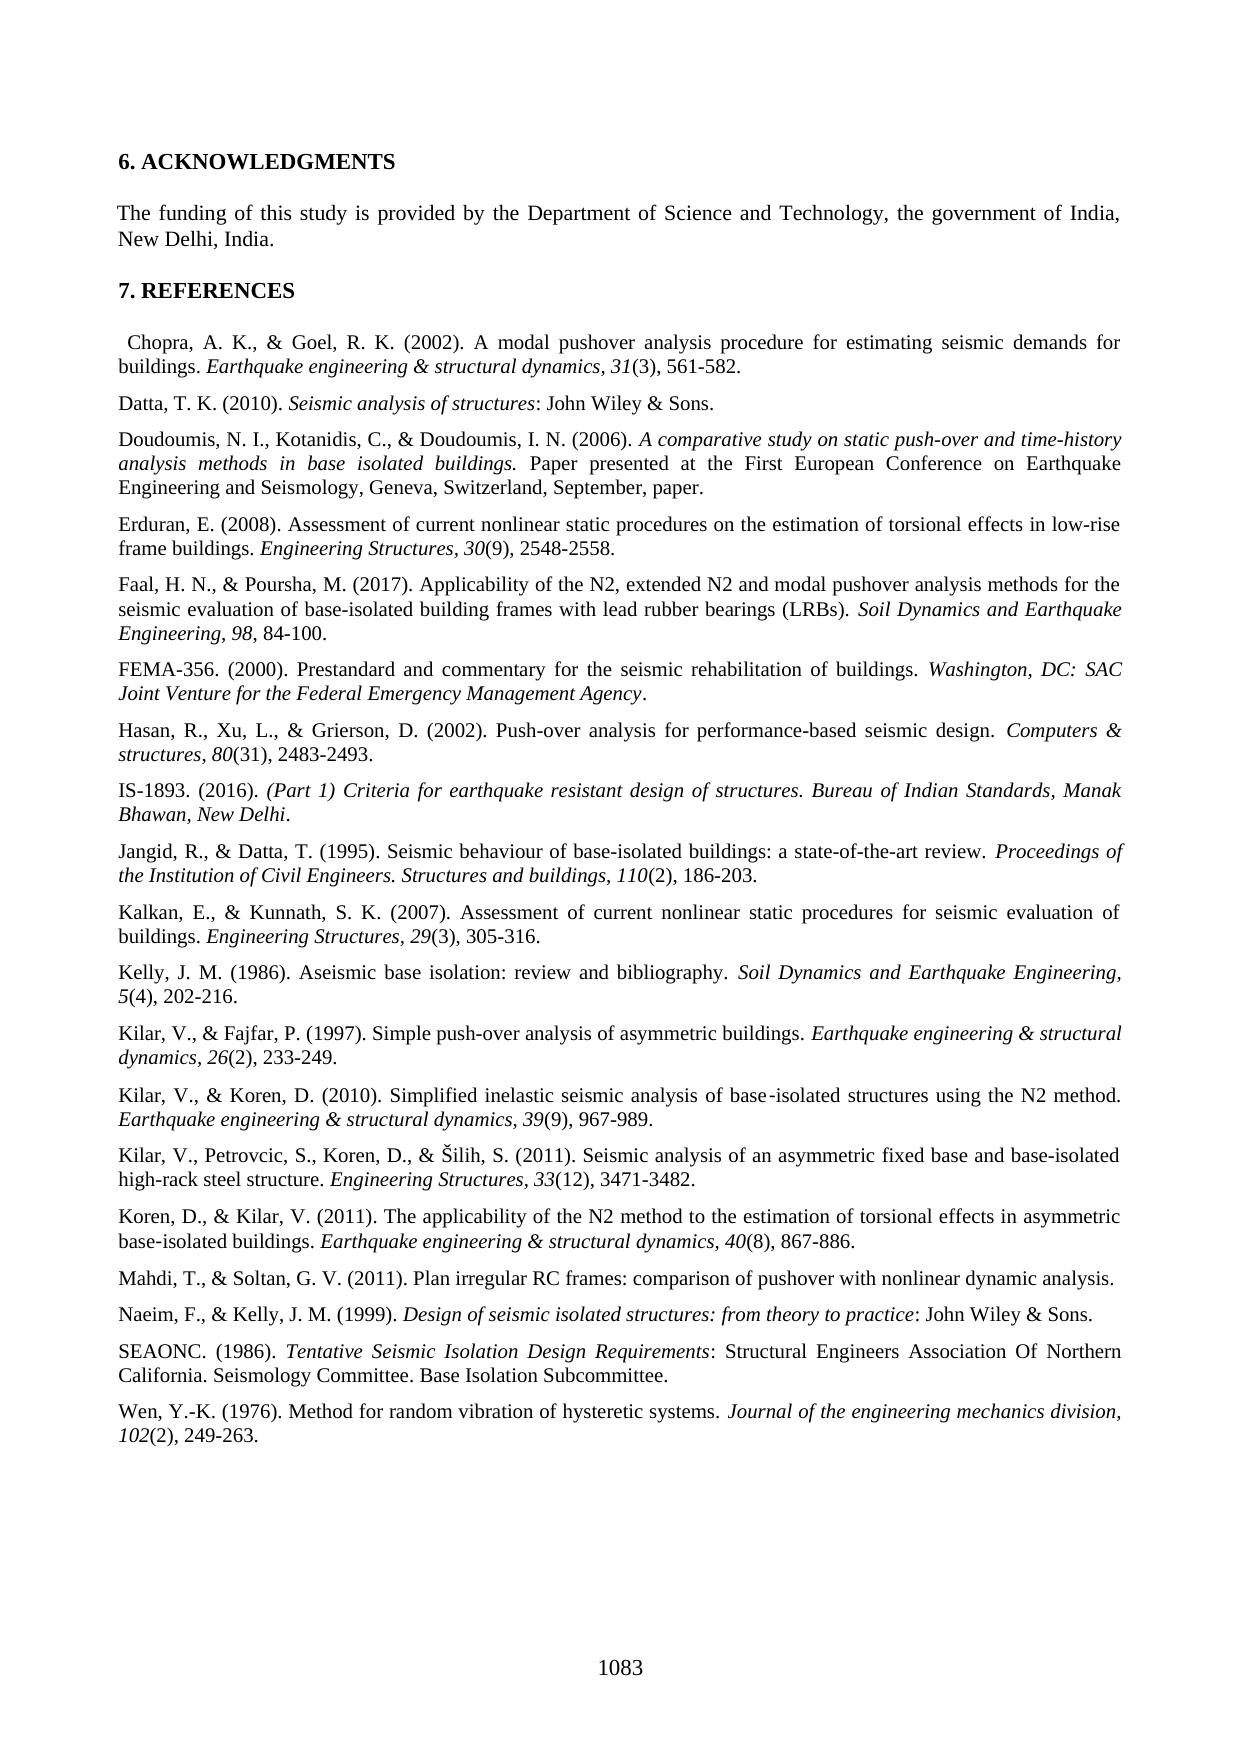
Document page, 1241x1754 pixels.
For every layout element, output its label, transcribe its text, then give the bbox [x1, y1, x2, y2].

text SEAONC. (1986). Tentative Seismic Isolation Design Requirements: Structural Engineers Association Of Northern California. Seismology Committee. Base Isolation Subcommittee. [118, 1339, 1122, 1387]
text Kilar, V., Petrovcic, S., Koren, D., & Šilih, S. (2011). Seismic analysis of an asymmetric fixed base and base-isolated high-rack steel structure. Engineering Structures, 33(12), 3471-3482. [118, 1143, 1122, 1191]
text Wen, Y.-K. (1976). Method for random vibration of hysteretic systems. Journal of the engineering mechanics division, 102(2), 249-263. [118, 1399, 1122, 1447]
text Mahdi, T., & Soltan, G. V. (2011). Plan irregular RC frames: comparison of pushover with nonlinear dynamic analysis. [118, 1266, 1122, 1290]
text FEMA-356. (2000). Prestandard and commentary for the seismic rehabilitation of buildings. Washington, DC: SAC Joint Venture for the Federal Emergency Management Agency. [118, 657, 1122, 705]
text IS-1893. (2016). (Part 1) Criteria for earthquake resistant design of structures. Bureau of Indian Standards, Manak Bhawan, New Delhi. [118, 778, 1122, 826]
text Erduran, E. (2008). Assessment of current nonlinear static procedures on the estimation of torsional effects in low-rise frame buildings. Engineering Structures, 30(9), 2548-2558. [118, 512, 1122, 560]
text 7. REFERENCES [118, 277, 1122, 303]
text Kilar, V., & Koren, D. (2010). Simplified inelastic seismic analysis of base‐isolated structures using the N2 method. Earthquake engineering & structural dynamics, 39(9), 967-989. [118, 1081, 1122, 1131]
text Chopra, A. K., & Goel, R. K. (2002). A modal pushover analysis procedure for estimating seismic demands for buildings. Earthquake engineering & structural dynamics, 31(3), 561-582. [118, 330, 1122, 378]
text Naeim, F., & Kelly, J. M. (1999). Design of seismic isolated structures: from theory to practice: John Wiley & Sons. [118, 1302, 1122, 1326]
text Jangid, R., & Datta, T. (1995). Seismic behaviour of base-isolated buildings: a state-of-the-art review. Proceedings of the Institution of Civil Engineers. Structures and buildings, 110(2), 186-203. [118, 839, 1122, 887]
text Hasan, R., Xu, L., & Grierson, D. (2002). Push-over analysis for performance-based seismic design. Computers & structures, 80(31), 2483-2493. [118, 718, 1122, 766]
text The funding of this study is provided by the Department of Science and Technology, the government of India, New Delhi, India. [117, 200, 1122, 251]
text Doudoumis, N. I., Kotanidis, C., & Doudoumis, I. N. (2006). A comparative study on static push-over and time-history analysis methods in base isolated buildings. Paper presented at the First European Conference on Earthquake Engineering and Seismology, Geneva, Switzerland, September, paper. [118, 427, 1122, 499]
text Kilar, V., & Fajfar, P. (1997). Simple push-over analysis of asymmetric buildings. Earthquake engineering & structural dynamics, 26(2), 233-249. [118, 1021, 1122, 1069]
text Datta, T. K. (2010). Seismic analysis of structures: John Wiley & Sons. [118, 391, 1122, 414]
text 6. ACKNOWLEDGMENTS [118, 148, 1122, 174]
text Kalkan, E., & Kunnath, S. K. (2007). Assessment of current nonlinear static procedures for seismic evaluation of buildings. Engineering Structures, 29(3), 305-316. [118, 899, 1122, 948]
text Kelly, J. M. (1986). Aseismic base isolation: review and bibliography. Soil Dynamics and Earthquake Engineering, 5(4), 202-216. [118, 960, 1122, 1008]
text Koren, D., & Kilar, V. (2011). The applicability of the N2 method to the estimation of torsional effects in asymmetric base‐isolated buildings. Earthquake engineering & structural dynamics, 40(8), 867-886. [118, 1204, 1122, 1253]
text Faal, H. N., & Poursha, M. (2017). Applicability of the N2, extended N2 and modal pushover analysis methods for the seismic evaluation of base-isolated building frames with lead rubber bearings (LRBs). Soil Dynamics and Earthquake Engineering, 98, 84-100. [118, 572, 1122, 644]
